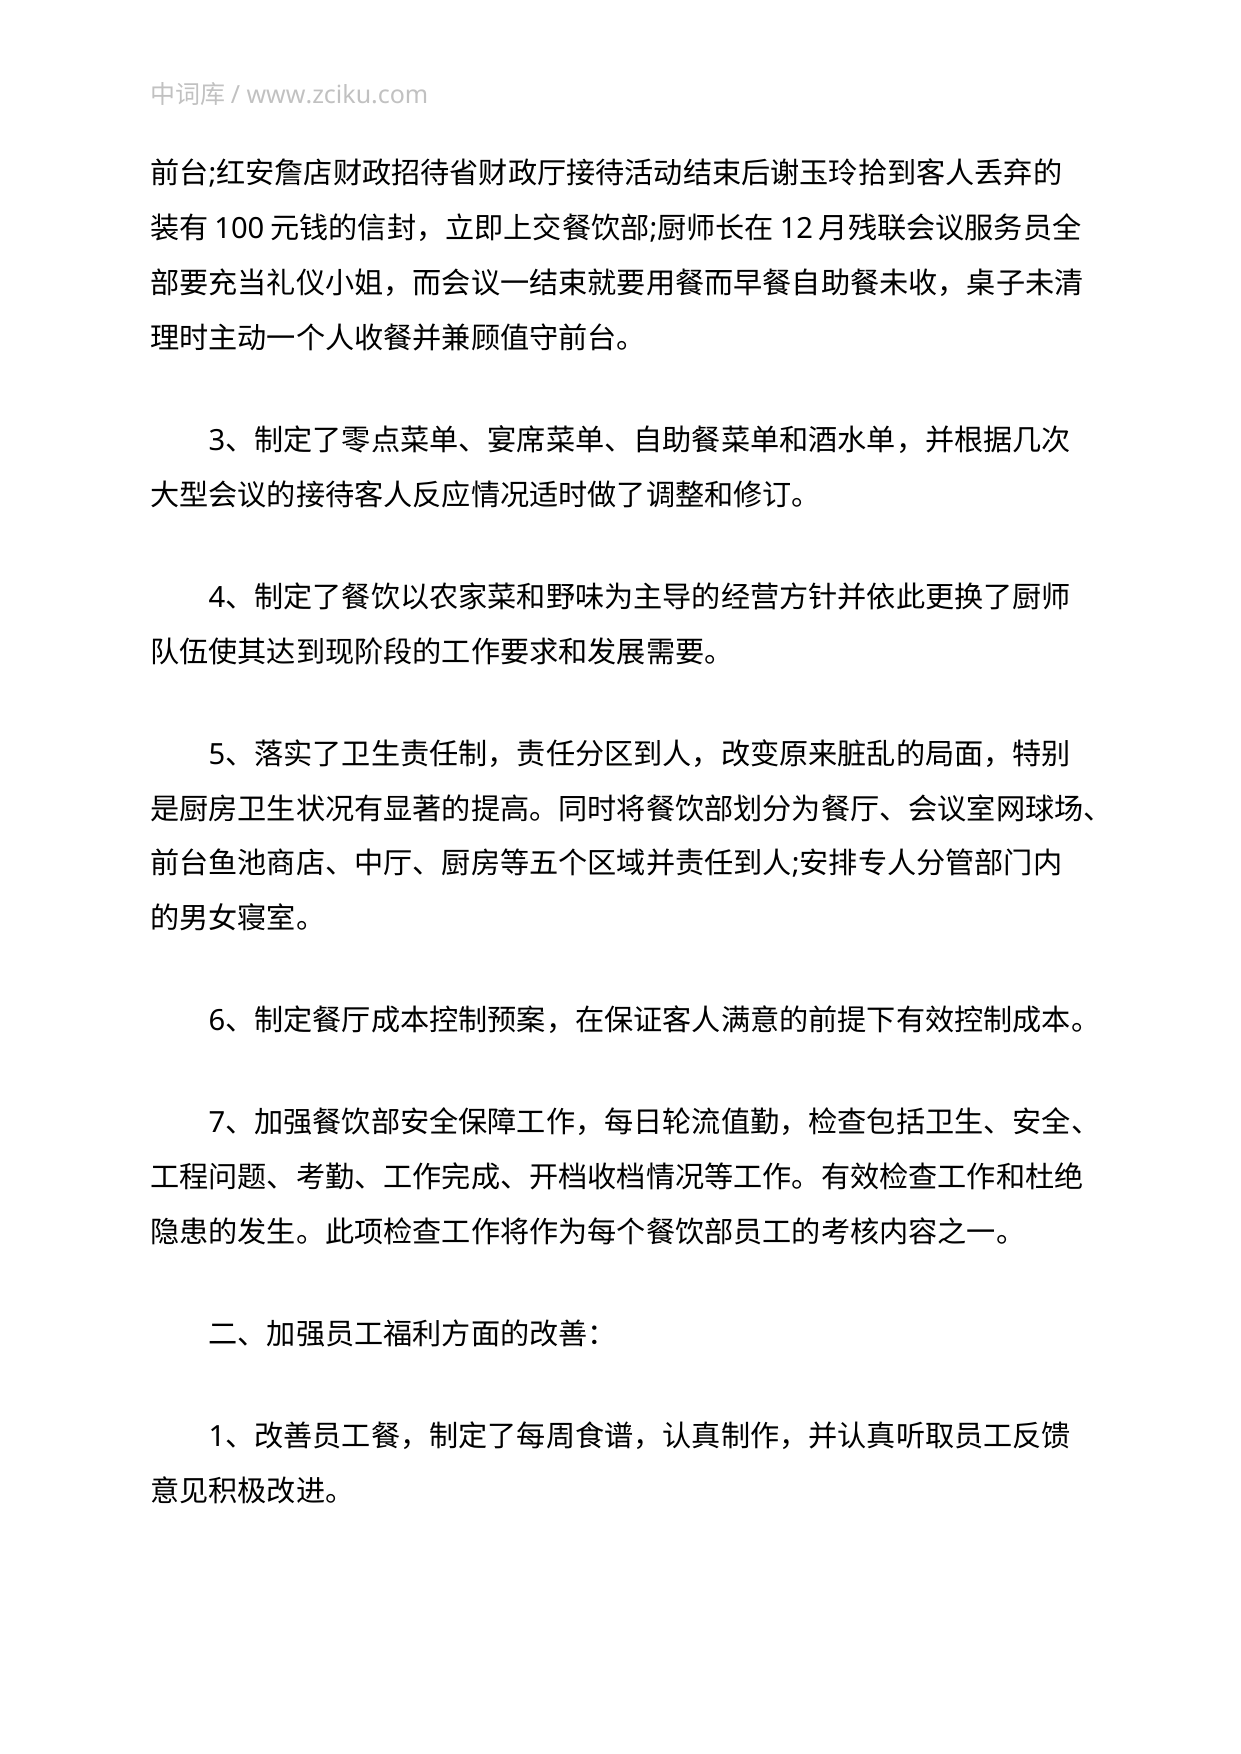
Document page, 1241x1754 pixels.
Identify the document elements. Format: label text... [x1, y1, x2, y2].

text 7、加强餐饮部安全保障工作，每日轮流值勤，检查包括卫生、安全、工程问题、考勤、工作完成、开档收档情况等工作。有效检查工作和杜绝隐患的发生。此项检查工作将作为每个餐饮部员工的考核内容之一。 [150, 1099, 1090, 1251]
text 6、制定餐厅成本控制预案，在保证客人满意的前提下有效控制成本。 [150, 997, 1090, 1039]
text 5、落实了卫生责任制，责任分区到人，改变原来脏乱的局面，特别是厨房卫生状况有显著的提高。同时将餐饮部划分为餐厅、会议室网球场、前台鱼池商店、中厅、厨房等五个区域并责任到人;安排专人分管部门内的男女寝室。 [150, 730, 1090, 937]
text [150, 150, 1090, 357]
text 3、制定了零点菜单、宴席菜单、自助餐菜单和酒水单，并根据几次大型会议的接待客人反应情况适时做了调整和修订。 [150, 417, 1090, 514]
text 4、制定了餐饮以农家菜和野味为主导的经营方针并依此更换了厨师队伍使其达到现阶段的工作要求和发展需要。 [150, 573, 1090, 671]
text 1、改善员工餐，制定了每周食谱，认真制作，并认真听取员工反馈意见积极改进。 [150, 1412, 1090, 1509]
text 二、加强员工福利方面的改善： [150, 1311, 1090, 1353]
